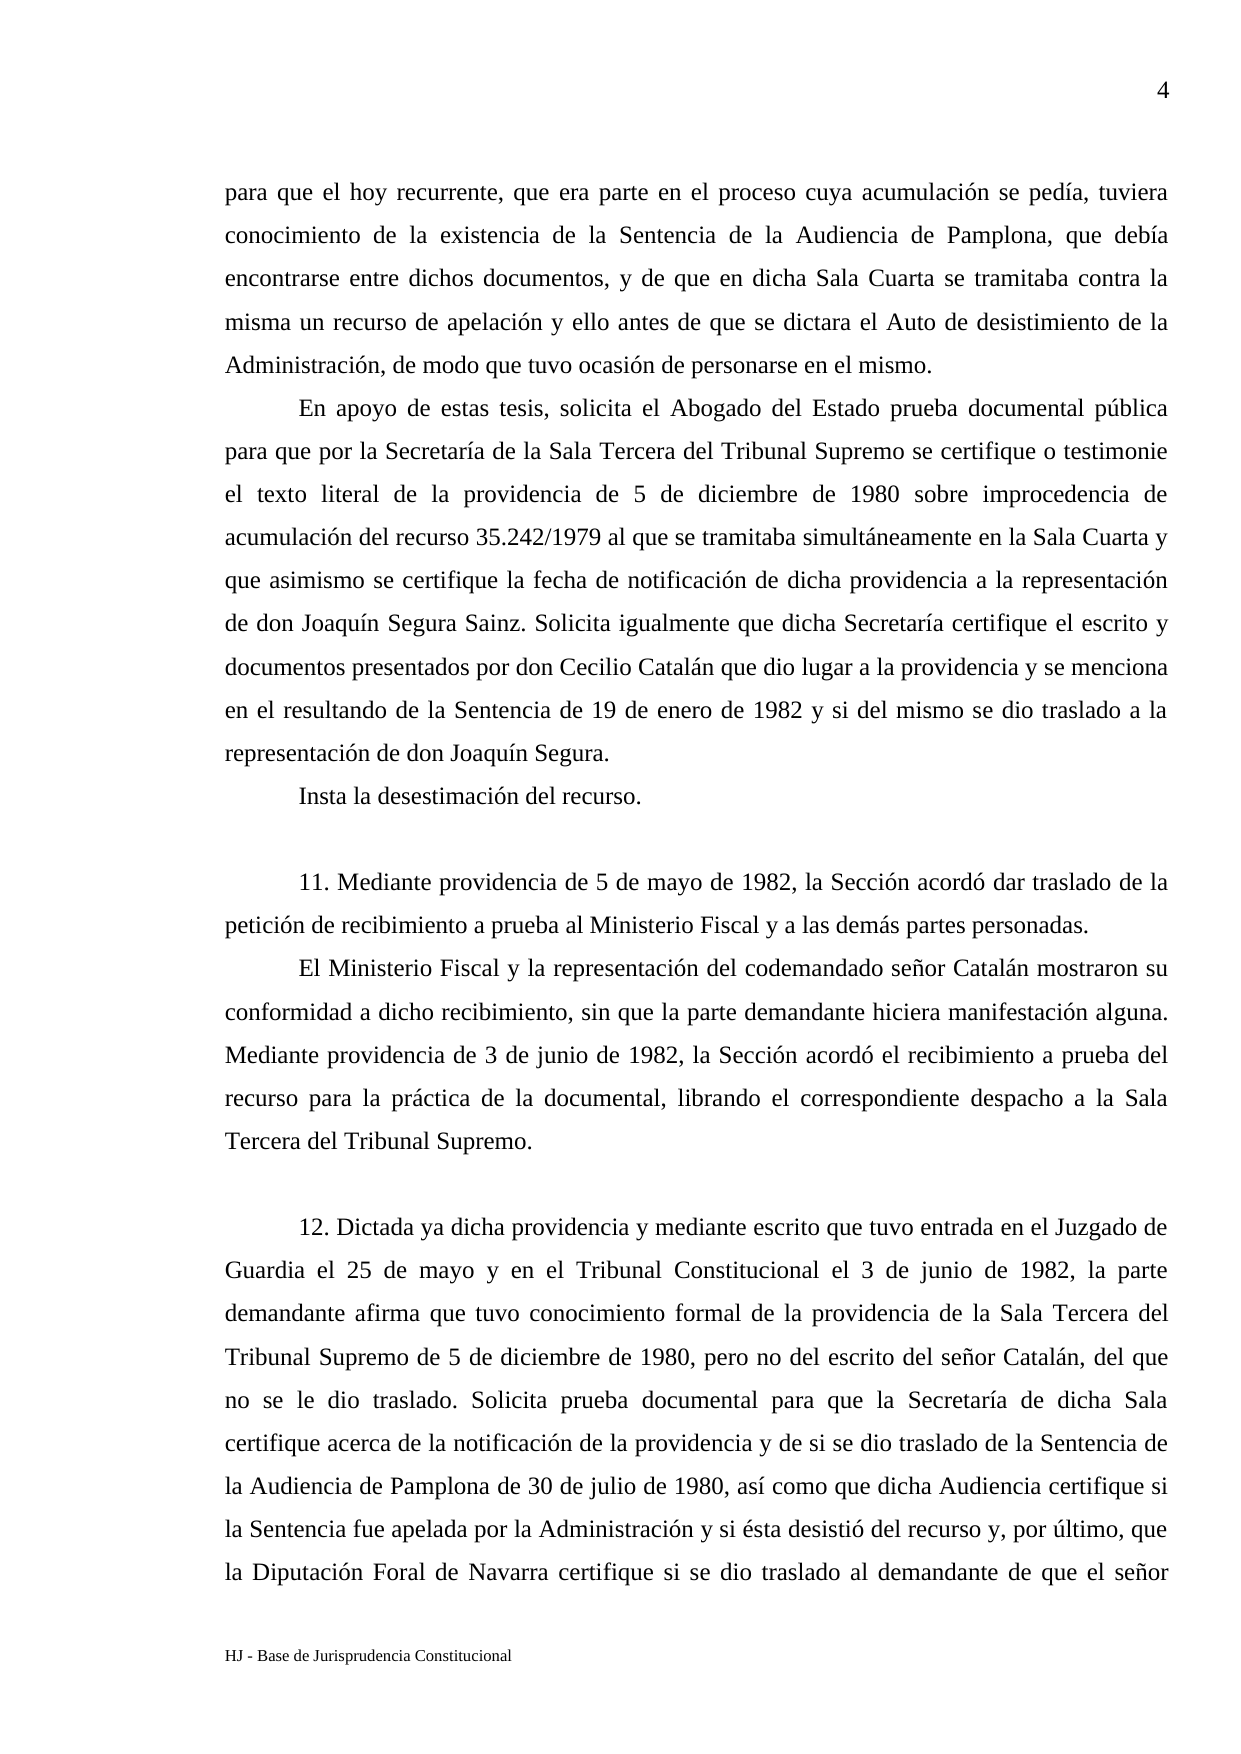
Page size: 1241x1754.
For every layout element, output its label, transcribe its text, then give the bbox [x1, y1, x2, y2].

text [224, 1212, 1169, 1586]
text 11. Mediante providencia de 5 de mayo de 1982, la Sección acordó dar traslado de la petición de recibimiento a prueba al Ministerio Fiscal y a las demás partes personadas. [224, 867, 1169, 939]
text Insta la desestimación del recurso. [224, 781, 1169, 810]
text El Ministerio Fiscal y la representación del codemandado señor Catalán mostraron su conformidad a dicho recibimiento, sin que la parte demandante hiciera manifestación alguna. Mediante providencia de 3 de junio de 1982, la Sección acordó el recibimiento a prueba del recurso para la práctica de la documental, librando el correspondiente despacho a la Sala Tercera del Tribunal Supremo. [224, 953, 1169, 1155]
text En apoyo de estas tesis, solicita el Abogado del Estado prueba documental pública para que por la Secretaría de la Sala Tercera del Tribunal Supremo se certifique o testimonie el texto literal de la providencia de 5 de diciembre de 1980 sobre improcedencia de acumulación del recurso 35.242/1979 al que se tramitaba simultáneamente en la Sala Cuarta y que asimismo se certifique la fecha de notificación de dicha providencia a la representación de don Joaquín Segura Sainz. Solicita igualmente que dicha Secretaría certifique el escrito y documentos presentados por don Cecilio Catalán que dio lugar a la providencia y se menciona en el resultando de la Sentencia de 19 de enero de 1982 y si del mismo se dio traslado a la representación de don Joaquín Segura. [224, 393, 1169, 767]
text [224, 177, 1169, 378]
